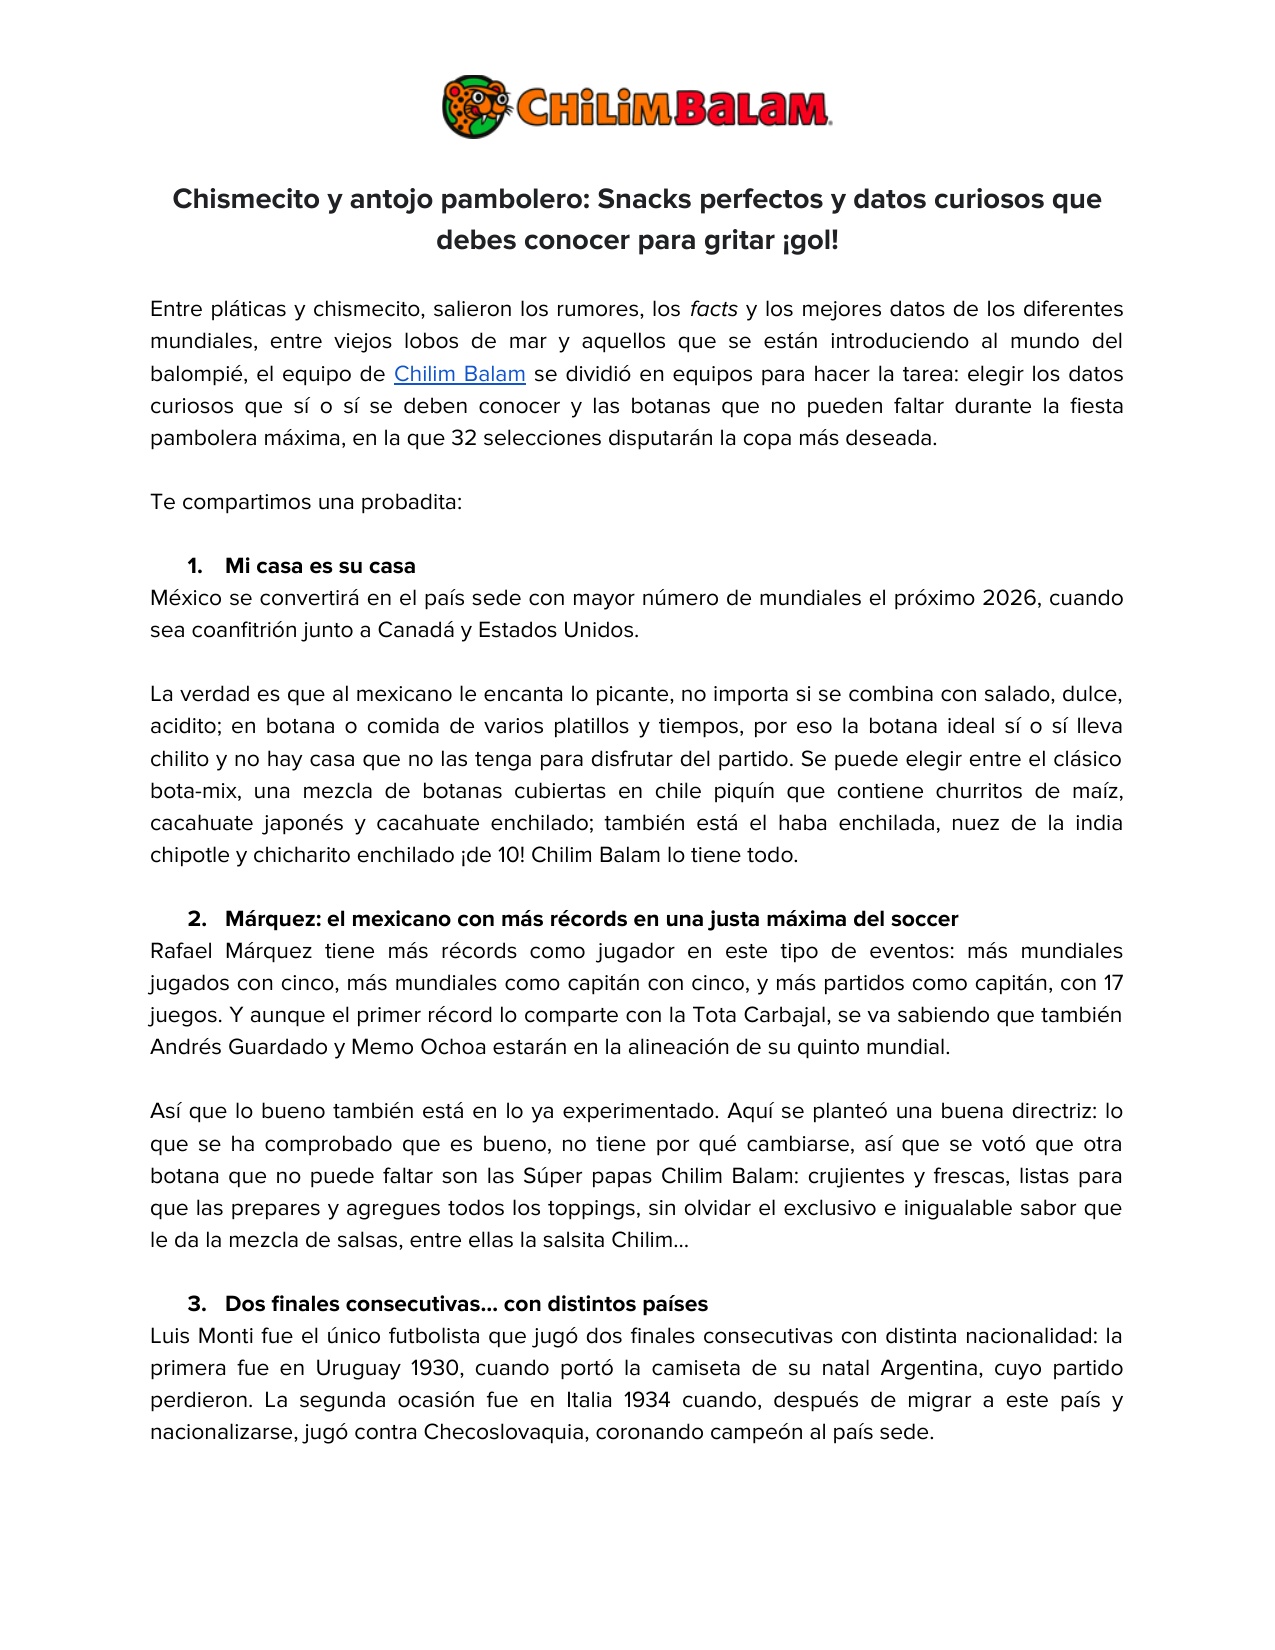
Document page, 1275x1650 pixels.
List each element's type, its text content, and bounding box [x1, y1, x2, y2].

text Chismecito y antojo pambolero: Snacks perfectos y datos curiosos que debes conocer para gritar ¡gol! [150, 182, 1125, 258]
text Entre pláticas y chismecito, salieron los rumores, los facts y los mejores datos de los diferentes mundiales, entre viejos lobos de mar y aquellos que se están introduciendo al mundo del balompié, el equipo de Chilim Balam se dividió en equipos para hacer la tarea: elegir los datos curiosos que sí o sí se deben conocer y las botanas que no pueden faltar durante la fiesta pambolera máxima, en la que 32 selecciones disputarán la copa más deseada. [150, 296, 1125, 452]
list Márquez: el mexicano con más récords en una justa máxima del soccer [187, 905, 1125, 933]
text Te compartimos una probadita: [150, 488, 1125, 516]
text México se convertirá en el país sede con mayor número de mundiales el próximo 2026, cuando sea coanfitrión junto a Canadá y Estados Unidos. [150, 584, 1125, 644]
list Mi casa es su casa [187, 552, 1125, 580]
text Así que lo bueno también está en lo ya experimentado. Aquí se planteó una buena directriz: lo que se ha comprobado que es bueno, no tiene por qué cambiarse, así que se votó que otra botana que no puede faltar son las Súper papas Chilim Balam: crujientes y frescas, listas para que las prepares y agregues todos los toppings, sin olvidar el exclusivo e inigualable sabor que le da la mezcla de salsas, entre ellas la salsita Chilim… [150, 1098, 1125, 1254]
list Dos finales consecutivas… con distintos países [187, 1290, 1125, 1318]
text Rafael Márquez tiene más récords como jugador en este tipo de eventos: más mundiales jugados con cinco, más mundiales como capitán con cinco, y más partidos como capitán, con 17 juegos. Y aunque el primer récord lo comparte con la Tota Carbajal, se va sabiendo que también Andrés Guardado y Memo Ochoa estarán en la alineación de su quinto mundial. [150, 937, 1125, 1062]
text Luis Monti fue el único futbolista que jugó dos finales consecutivas con distinta nacionalidad: la primera fue en Uruguay 1930, cuando portó la camiseta de su natal Argentina, cuyo partido perdieron. La segunda ocasión fue en Italia 1934 cuando, después de migrar a este país y nacionalizarse, jugó contra Checoslovaquia, coronando campeón al país sede. [150, 1322, 1125, 1447]
picture [442, 75, 833, 139]
text La verdad es que al mexicano le encanta lo picante, no importa si se combina con salado, dulce, acidito; en botana o comida de varios platillos y tiempos, por eso la botana ideal sí o sí lleva chilito y no hay casa que no las tenga para disfrutar del partido. Se puede elegir entre el clásico bota-mix, una mezcla de botanas cubiertas en chile piquín que contiene churritos de maíz, cacahuate japonés y cacahuate enchilado; también está el haba enchilada, nuez de la india chipotle y chicharito enchilado ¡de 10! Chilim Balam lo tiene todo. [150, 681, 1125, 869]
